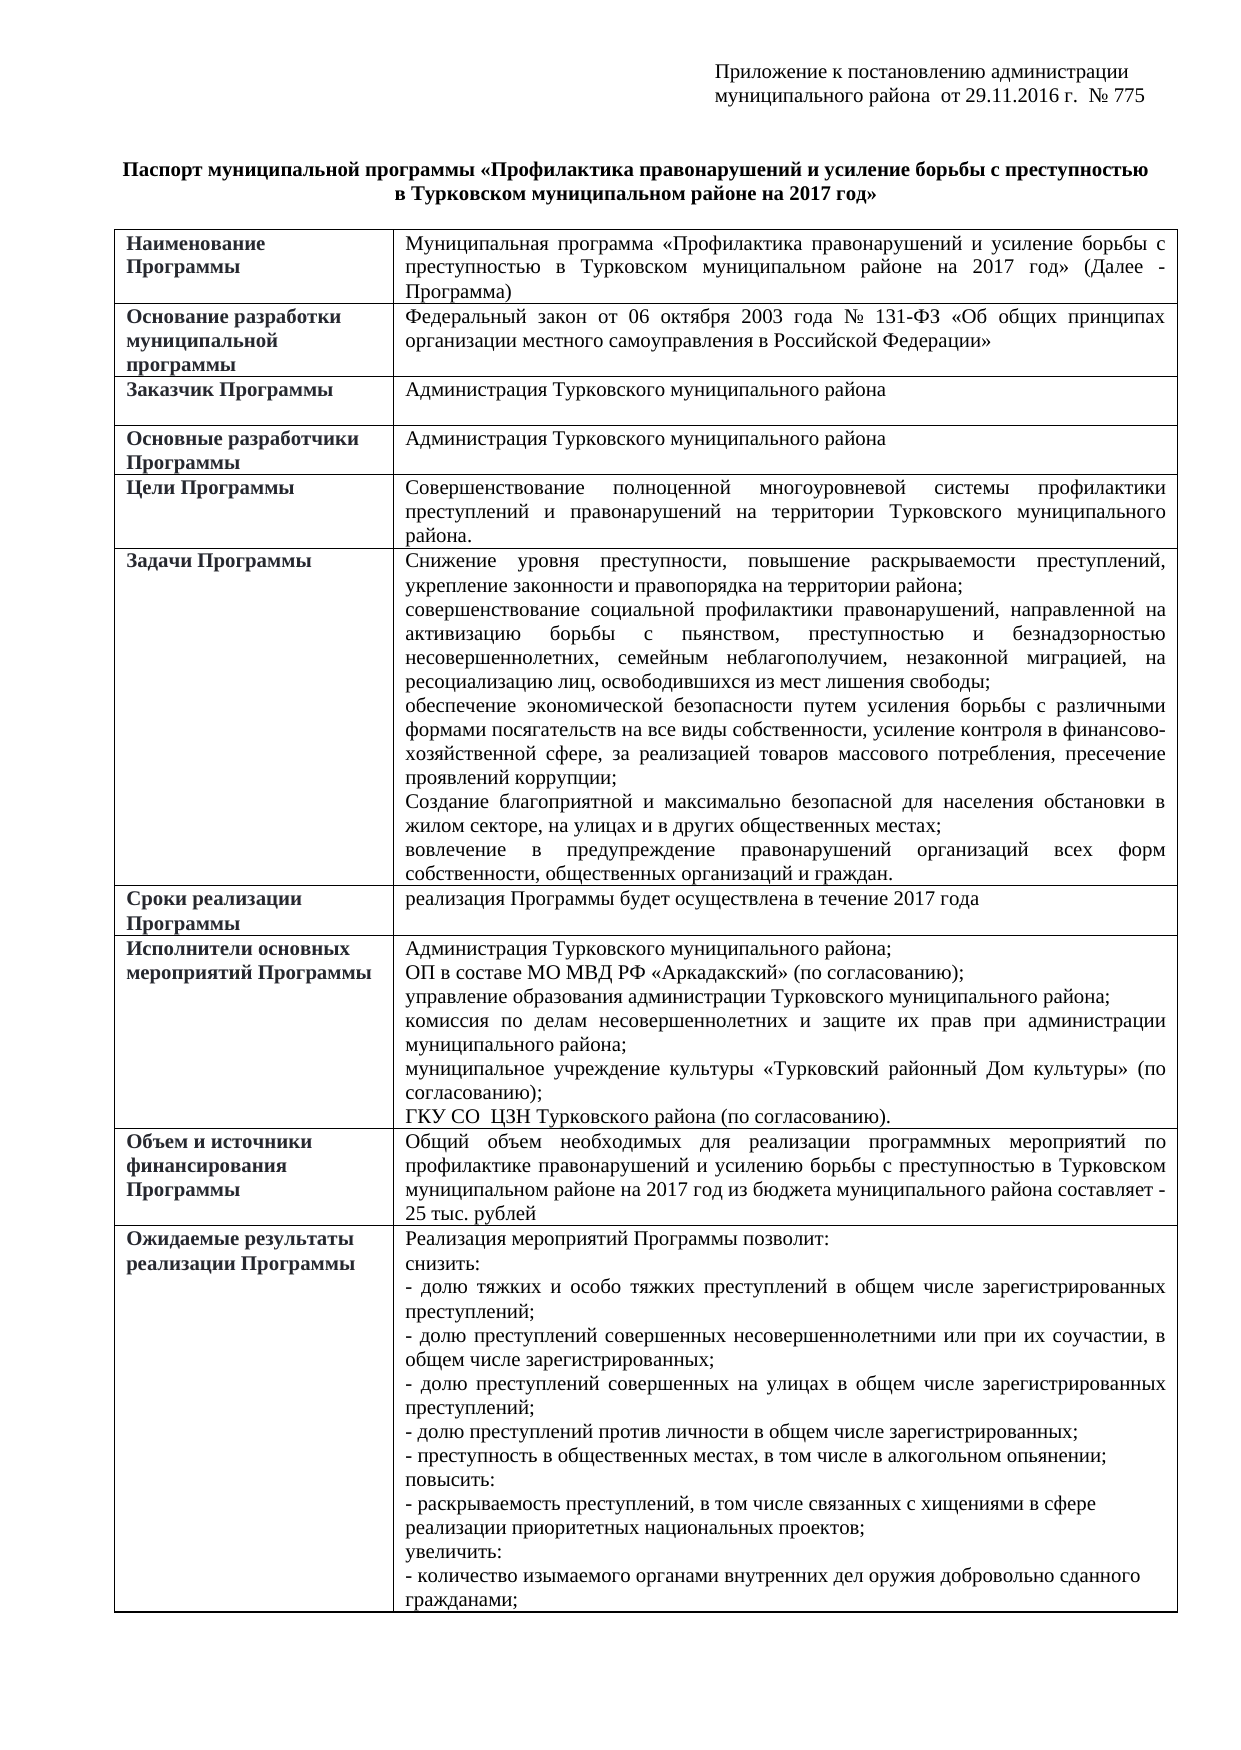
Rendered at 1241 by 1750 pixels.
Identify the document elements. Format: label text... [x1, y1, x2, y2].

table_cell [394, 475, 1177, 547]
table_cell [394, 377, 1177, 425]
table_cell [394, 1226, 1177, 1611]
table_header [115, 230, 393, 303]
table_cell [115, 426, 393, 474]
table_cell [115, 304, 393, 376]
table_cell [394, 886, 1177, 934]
text Приложение к постановлению администрации муниципального района от 29.11.2016 г. № 775 [714, 59, 1157, 107]
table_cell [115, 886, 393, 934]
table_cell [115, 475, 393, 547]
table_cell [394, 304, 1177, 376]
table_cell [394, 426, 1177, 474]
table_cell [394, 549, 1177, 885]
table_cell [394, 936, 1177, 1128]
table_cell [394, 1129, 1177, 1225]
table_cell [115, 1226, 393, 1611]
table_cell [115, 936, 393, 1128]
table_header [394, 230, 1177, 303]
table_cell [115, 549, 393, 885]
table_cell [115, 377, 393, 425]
subtitle Паспорт муниципальной программы «Профилактика правонарушений и усиление борьбы с преступностью в Турковском муниципальном районе на 2017 год» [114, 157, 1157, 205]
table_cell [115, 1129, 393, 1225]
